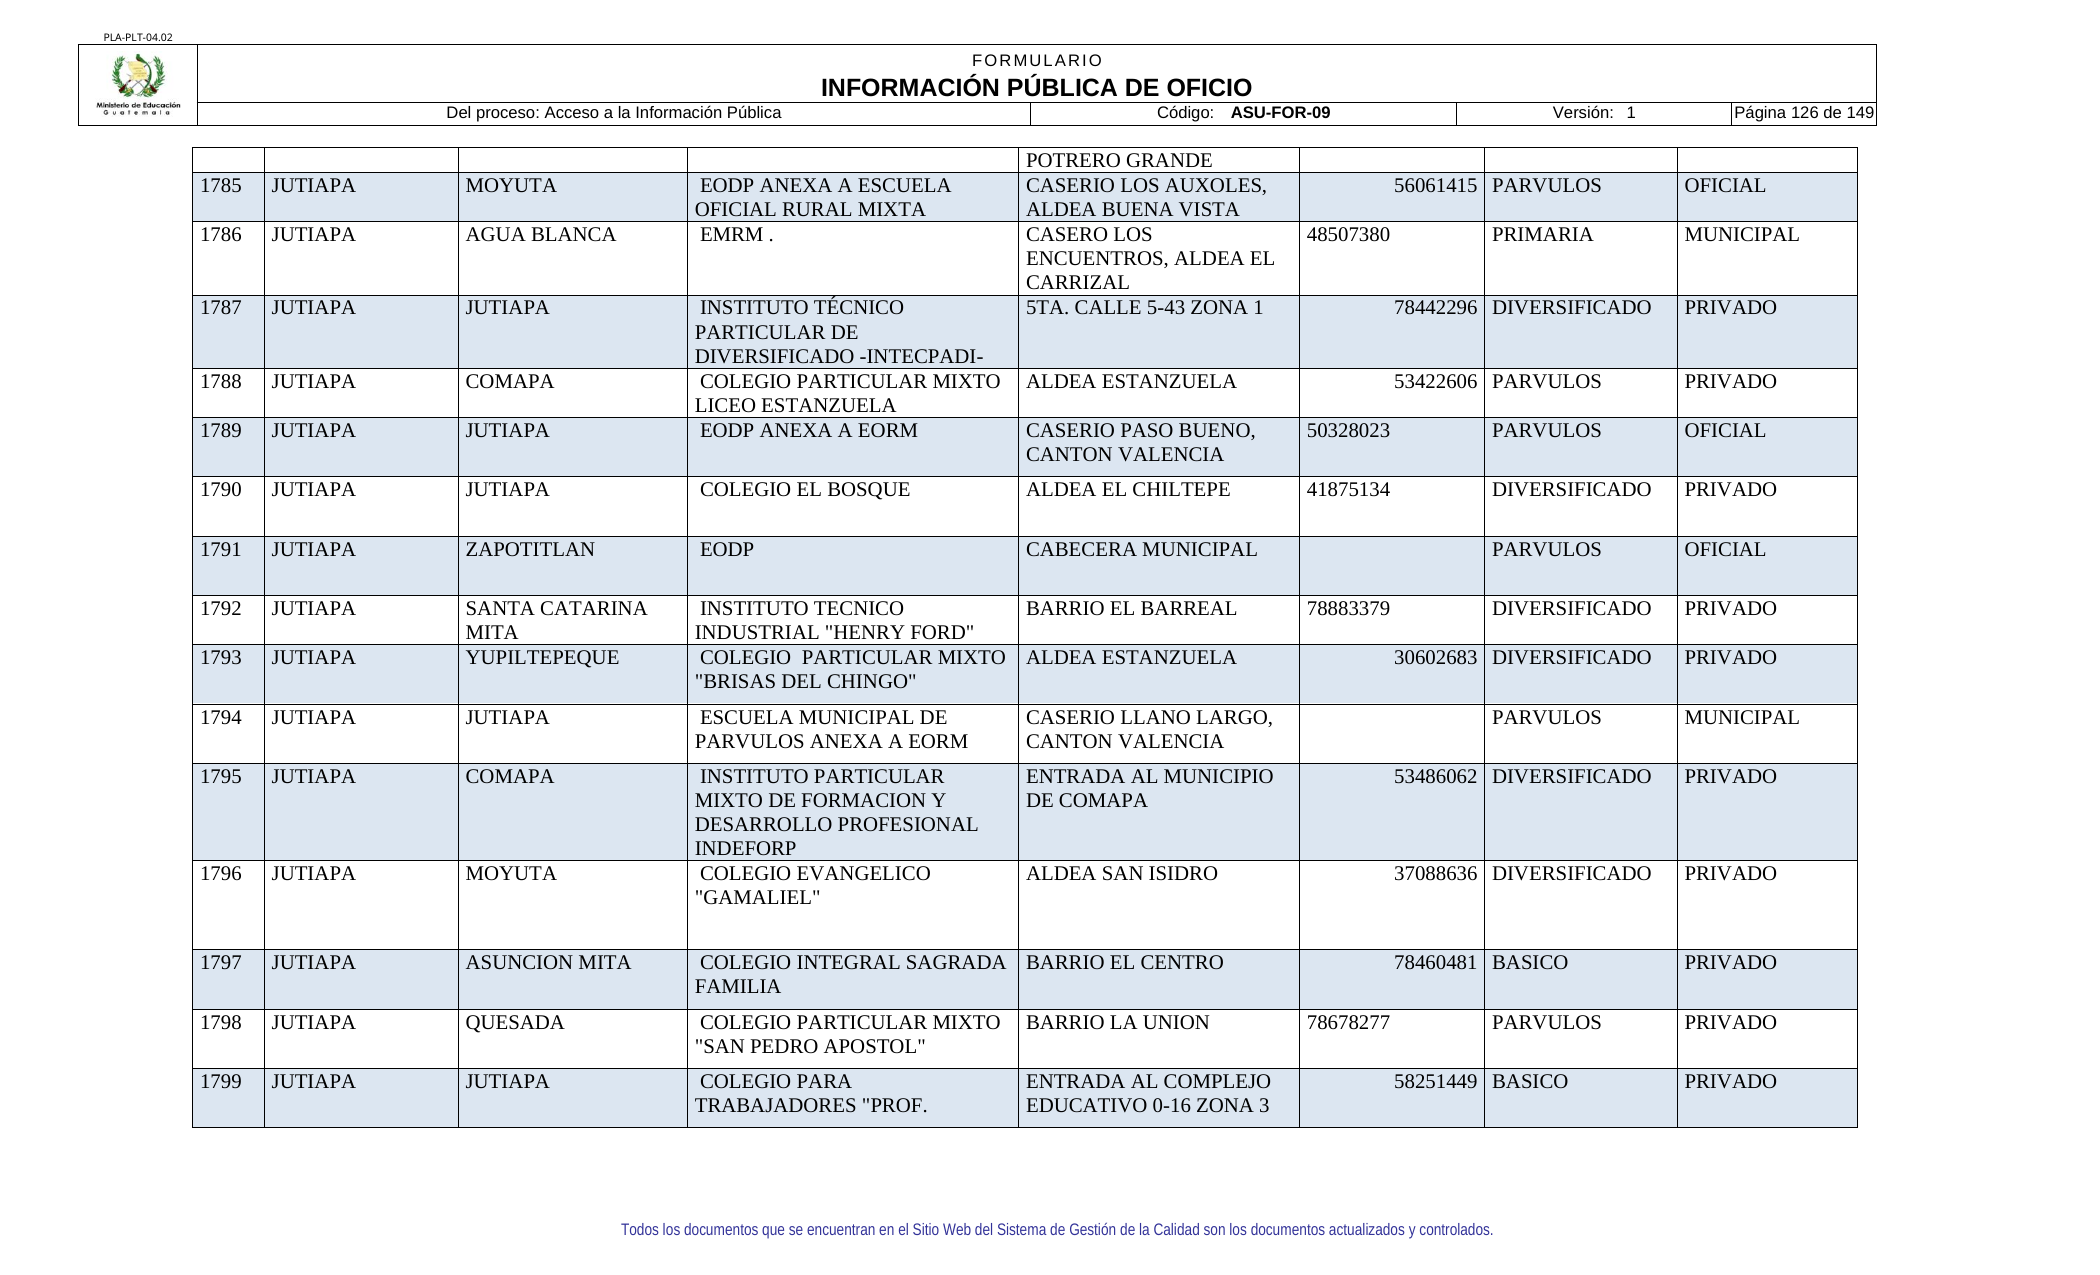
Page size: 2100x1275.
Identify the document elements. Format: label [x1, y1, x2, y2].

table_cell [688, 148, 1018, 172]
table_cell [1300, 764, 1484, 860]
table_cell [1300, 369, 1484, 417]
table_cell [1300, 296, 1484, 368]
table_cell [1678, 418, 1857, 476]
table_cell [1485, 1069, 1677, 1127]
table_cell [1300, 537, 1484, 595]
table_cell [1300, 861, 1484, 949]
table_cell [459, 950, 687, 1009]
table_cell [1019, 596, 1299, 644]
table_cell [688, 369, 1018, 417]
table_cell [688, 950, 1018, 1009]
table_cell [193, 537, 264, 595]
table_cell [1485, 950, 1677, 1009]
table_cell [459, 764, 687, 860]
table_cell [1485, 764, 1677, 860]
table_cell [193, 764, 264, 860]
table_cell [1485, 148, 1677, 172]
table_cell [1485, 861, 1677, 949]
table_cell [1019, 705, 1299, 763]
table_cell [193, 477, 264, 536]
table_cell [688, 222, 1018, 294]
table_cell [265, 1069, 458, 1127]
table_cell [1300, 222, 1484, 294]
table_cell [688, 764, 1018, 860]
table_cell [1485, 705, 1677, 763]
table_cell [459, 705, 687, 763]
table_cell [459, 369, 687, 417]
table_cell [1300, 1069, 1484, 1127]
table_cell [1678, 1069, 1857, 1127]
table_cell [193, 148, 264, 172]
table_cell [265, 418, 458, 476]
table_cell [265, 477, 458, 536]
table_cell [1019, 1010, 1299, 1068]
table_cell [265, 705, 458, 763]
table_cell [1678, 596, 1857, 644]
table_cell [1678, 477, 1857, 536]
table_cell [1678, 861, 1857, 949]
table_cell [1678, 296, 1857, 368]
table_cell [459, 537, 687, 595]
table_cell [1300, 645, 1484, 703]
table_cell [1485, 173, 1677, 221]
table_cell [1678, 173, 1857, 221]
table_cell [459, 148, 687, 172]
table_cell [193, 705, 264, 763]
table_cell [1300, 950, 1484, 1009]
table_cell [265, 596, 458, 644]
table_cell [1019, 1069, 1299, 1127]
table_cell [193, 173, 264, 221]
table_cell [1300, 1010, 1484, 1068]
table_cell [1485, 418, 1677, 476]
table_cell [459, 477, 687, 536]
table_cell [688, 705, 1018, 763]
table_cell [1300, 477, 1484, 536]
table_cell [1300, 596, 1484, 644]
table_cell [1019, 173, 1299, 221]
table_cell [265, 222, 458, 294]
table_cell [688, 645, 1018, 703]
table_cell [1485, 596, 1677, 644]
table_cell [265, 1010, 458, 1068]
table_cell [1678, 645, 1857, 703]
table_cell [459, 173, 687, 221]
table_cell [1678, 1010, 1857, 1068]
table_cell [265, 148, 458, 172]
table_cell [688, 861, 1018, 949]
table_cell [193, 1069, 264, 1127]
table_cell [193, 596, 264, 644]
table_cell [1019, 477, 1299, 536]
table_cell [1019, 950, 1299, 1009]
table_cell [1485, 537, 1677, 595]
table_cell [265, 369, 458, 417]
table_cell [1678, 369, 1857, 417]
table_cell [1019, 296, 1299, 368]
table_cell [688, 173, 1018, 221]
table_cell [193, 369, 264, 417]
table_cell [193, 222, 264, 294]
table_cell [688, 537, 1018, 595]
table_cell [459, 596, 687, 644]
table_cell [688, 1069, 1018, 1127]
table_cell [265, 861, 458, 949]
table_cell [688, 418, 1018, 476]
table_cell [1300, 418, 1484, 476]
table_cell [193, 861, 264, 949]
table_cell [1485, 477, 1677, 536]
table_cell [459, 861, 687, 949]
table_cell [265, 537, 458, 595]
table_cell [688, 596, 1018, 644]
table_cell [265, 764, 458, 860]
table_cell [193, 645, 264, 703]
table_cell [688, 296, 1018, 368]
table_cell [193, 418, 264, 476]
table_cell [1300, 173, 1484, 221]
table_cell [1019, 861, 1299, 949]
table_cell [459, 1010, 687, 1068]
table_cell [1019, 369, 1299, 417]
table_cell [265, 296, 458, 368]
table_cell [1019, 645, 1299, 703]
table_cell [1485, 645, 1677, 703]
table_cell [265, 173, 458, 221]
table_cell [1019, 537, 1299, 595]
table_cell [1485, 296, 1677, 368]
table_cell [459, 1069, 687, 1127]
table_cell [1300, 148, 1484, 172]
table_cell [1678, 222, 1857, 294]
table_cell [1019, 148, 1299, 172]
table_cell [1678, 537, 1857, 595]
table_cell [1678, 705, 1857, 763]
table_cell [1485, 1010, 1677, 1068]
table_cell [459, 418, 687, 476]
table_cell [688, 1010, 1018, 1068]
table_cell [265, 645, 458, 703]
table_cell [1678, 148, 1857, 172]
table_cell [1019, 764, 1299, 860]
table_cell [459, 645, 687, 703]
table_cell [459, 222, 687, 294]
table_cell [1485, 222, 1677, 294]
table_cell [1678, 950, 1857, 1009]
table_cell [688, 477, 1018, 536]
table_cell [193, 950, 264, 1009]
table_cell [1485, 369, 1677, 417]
picture [95, 51, 181, 117]
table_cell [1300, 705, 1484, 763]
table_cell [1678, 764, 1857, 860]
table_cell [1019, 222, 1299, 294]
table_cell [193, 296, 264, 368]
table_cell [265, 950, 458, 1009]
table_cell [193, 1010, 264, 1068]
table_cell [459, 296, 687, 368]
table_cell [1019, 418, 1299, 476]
